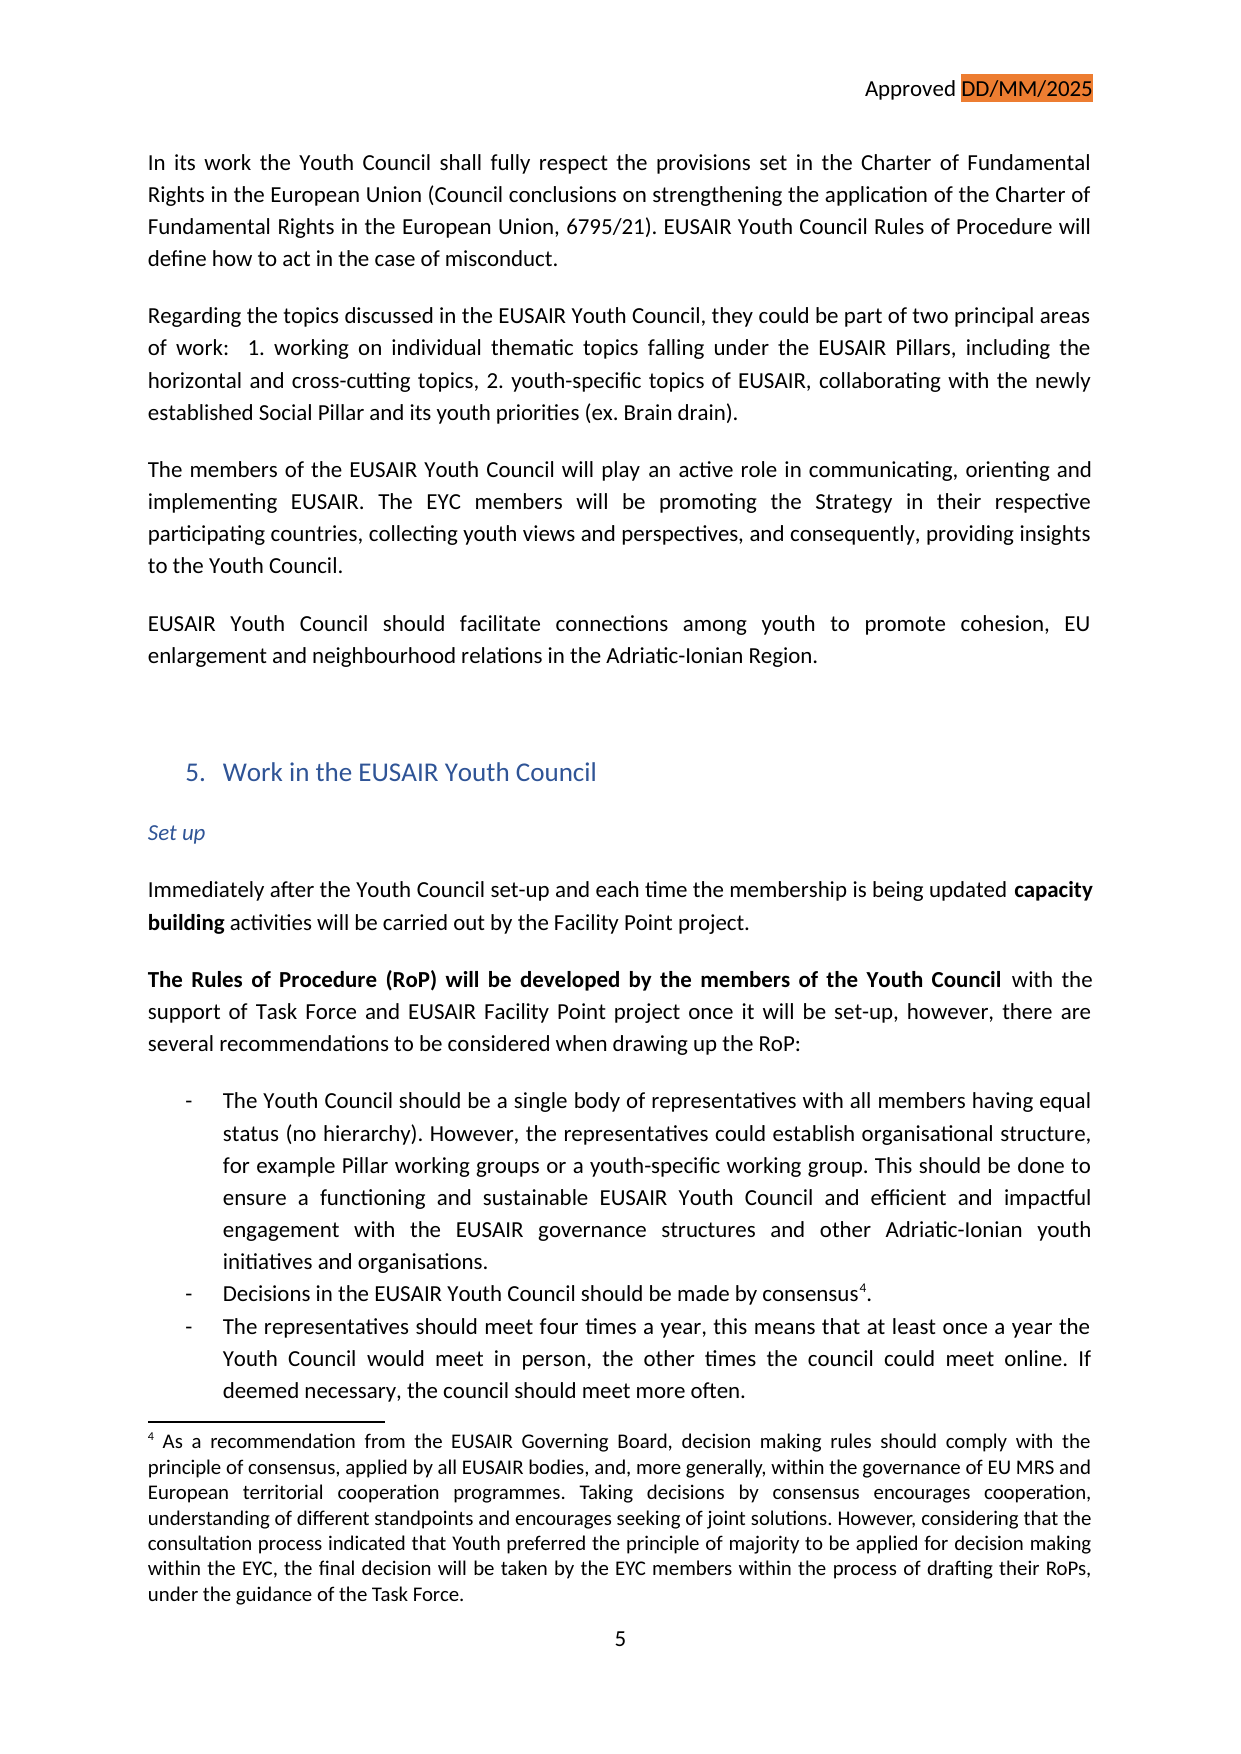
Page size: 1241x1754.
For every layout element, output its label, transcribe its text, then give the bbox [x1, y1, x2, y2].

subtitle Set up [148, 818, 1093, 846]
text Immediately after the Youth Council set-up and each time the membership is being updated capacity building activities will be carried out by the Facility Point project. [148, 876, 1093, 936]
list The representatives should meet four times a year, this means that at least once a year the Youth Council would meet in person, the other times the council could meet online. If deemed necessary, the council should meet more often. [185, 1312, 1093, 1404]
text Regarding the topics discussed in the EUSAIR Youth Council, they could be part of two principal areas of work: 1. working on individual thematic topics falling under the EUSAIR Pillars, including the horizontal and cross-cutting topics, 2. youth-specific topics of EUSAIR, collaborating with the newly established Social Pillar and its youth priorities (ex. Brain drain). [148, 301, 1093, 426]
text The members of the EUSAIR Youth Council will play an active role in communicating, orienting and implementing EUSAIR. The EYC members will be promoting the Strategy in their respective participating countries, collecting youth views and perspectives, and consequently, providing insights to the Youth Council. [148, 455, 1093, 580]
list The Youth Council should be a single body of representatives with all members having equal status (no hierarchy). However, the representatives could establish organisational structure, for example Pillar working groups or a youth-specific working group. This should be done to ensure a functioning and sustainable EUSAIR Youth Council and efficient and impactful engagement with the EUSAIR governance structures and other Adriatic-Ionian youth initiatives and organisations. [185, 1086, 1093, 1275]
text EUSAIR Youth Council should facilitate connections among youth to promote cohesion, EU enlargement and neighbourhood relations in the Adriatic-Ionian Region. [148, 609, 1093, 669]
list Decisions in the EUSAIR Youth Council should be made by consensus. [185, 1279, 1093, 1308]
text The Rules of Procedure (RoP) will be developed by the members of the Youth Council with the support of Task Force and EUSAIR Facility Point project once it will be set-up, however, there are several recommendations to be considered when drawing up the RoP: [148, 965, 1093, 1057]
subtitle Work in the EUSAIR Youth Council [185, 755, 1093, 788]
text In its work the Youth Council shall fully respect the provisions set in the Charter of Fundamental Rights in the European Union (Council conclusions on strengthening the application of the Charter of Fundamental Rights in the European Union, 6795/21). EUSAIR Youth Council Rules of Procedure will define how to act in the case of misconduct. [148, 148, 1093, 272]
